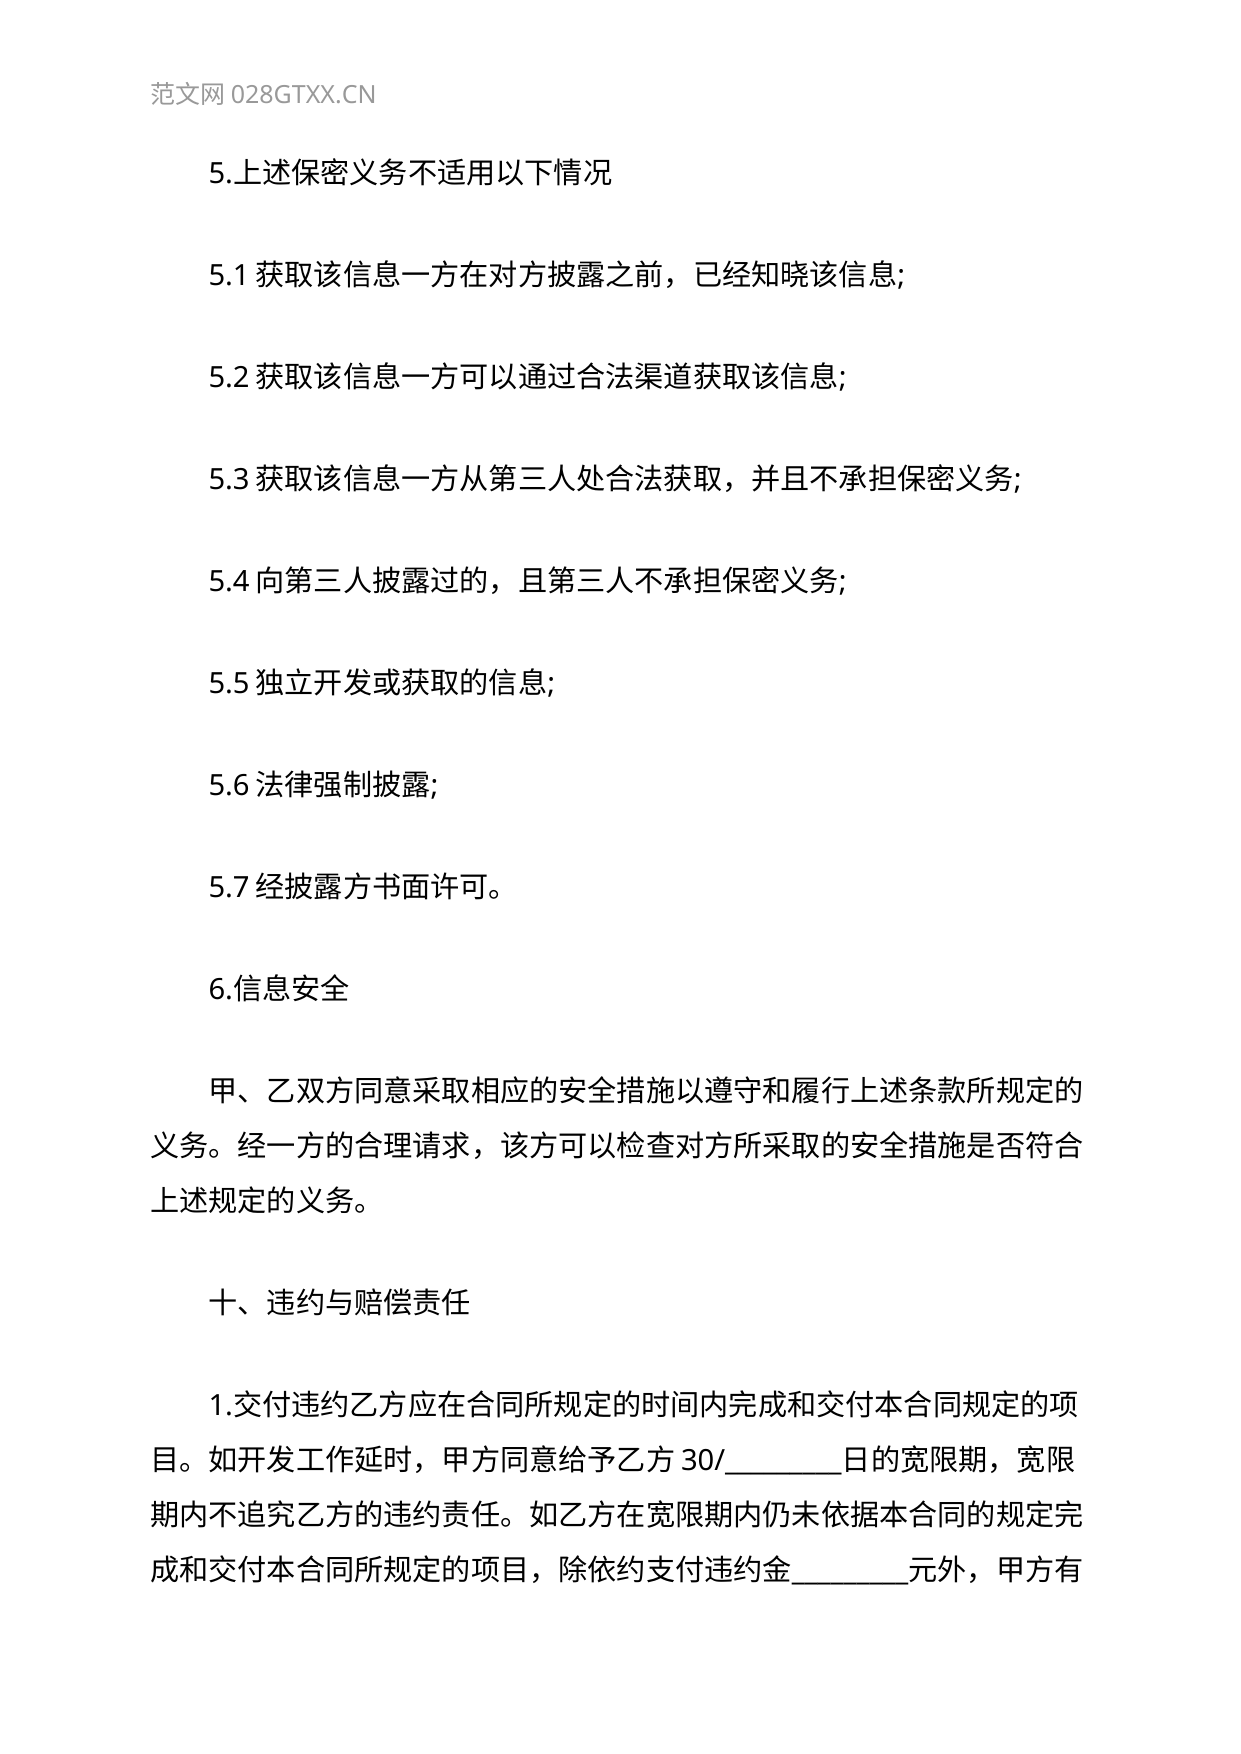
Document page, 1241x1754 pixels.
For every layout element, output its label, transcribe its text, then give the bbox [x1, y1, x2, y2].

text 5.上述保密义务不适用以下情况 [150, 150, 1090, 192]
text 5.1获取该信息一方在对方披露之前，已经知晓该信息; [150, 252, 1090, 294]
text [150, 1381, 1090, 1588]
text 5.5独立开发或获取的信息; [150, 660, 1090, 702]
text 5.2获取该信息一方可以通过合法渠道获取该信息; [150, 354, 1090, 396]
text 5.3获取该信息一方从第三人处合法获取，并且不承担保密义务; [150, 456, 1090, 498]
text 6.信息安全 [150, 966, 1090, 1008]
text 甲、乙双方同意采取相应的安全措施以遵守和履行上述条款所规定的义务。经一方的合理请求，该方可以检查对方所采取的安全措施是否符合上述规定的义务。 [150, 1068, 1090, 1220]
text 5.7经披露方书面许可。 [150, 864, 1090, 906]
text 5.6法律强制披露; [150, 762, 1090, 804]
text 十、违约与赔偿责任 [150, 1279, 1090, 1322]
text 5.4向第三人披露过的，且第三人不承担保密义务; [150, 558, 1090, 600]
